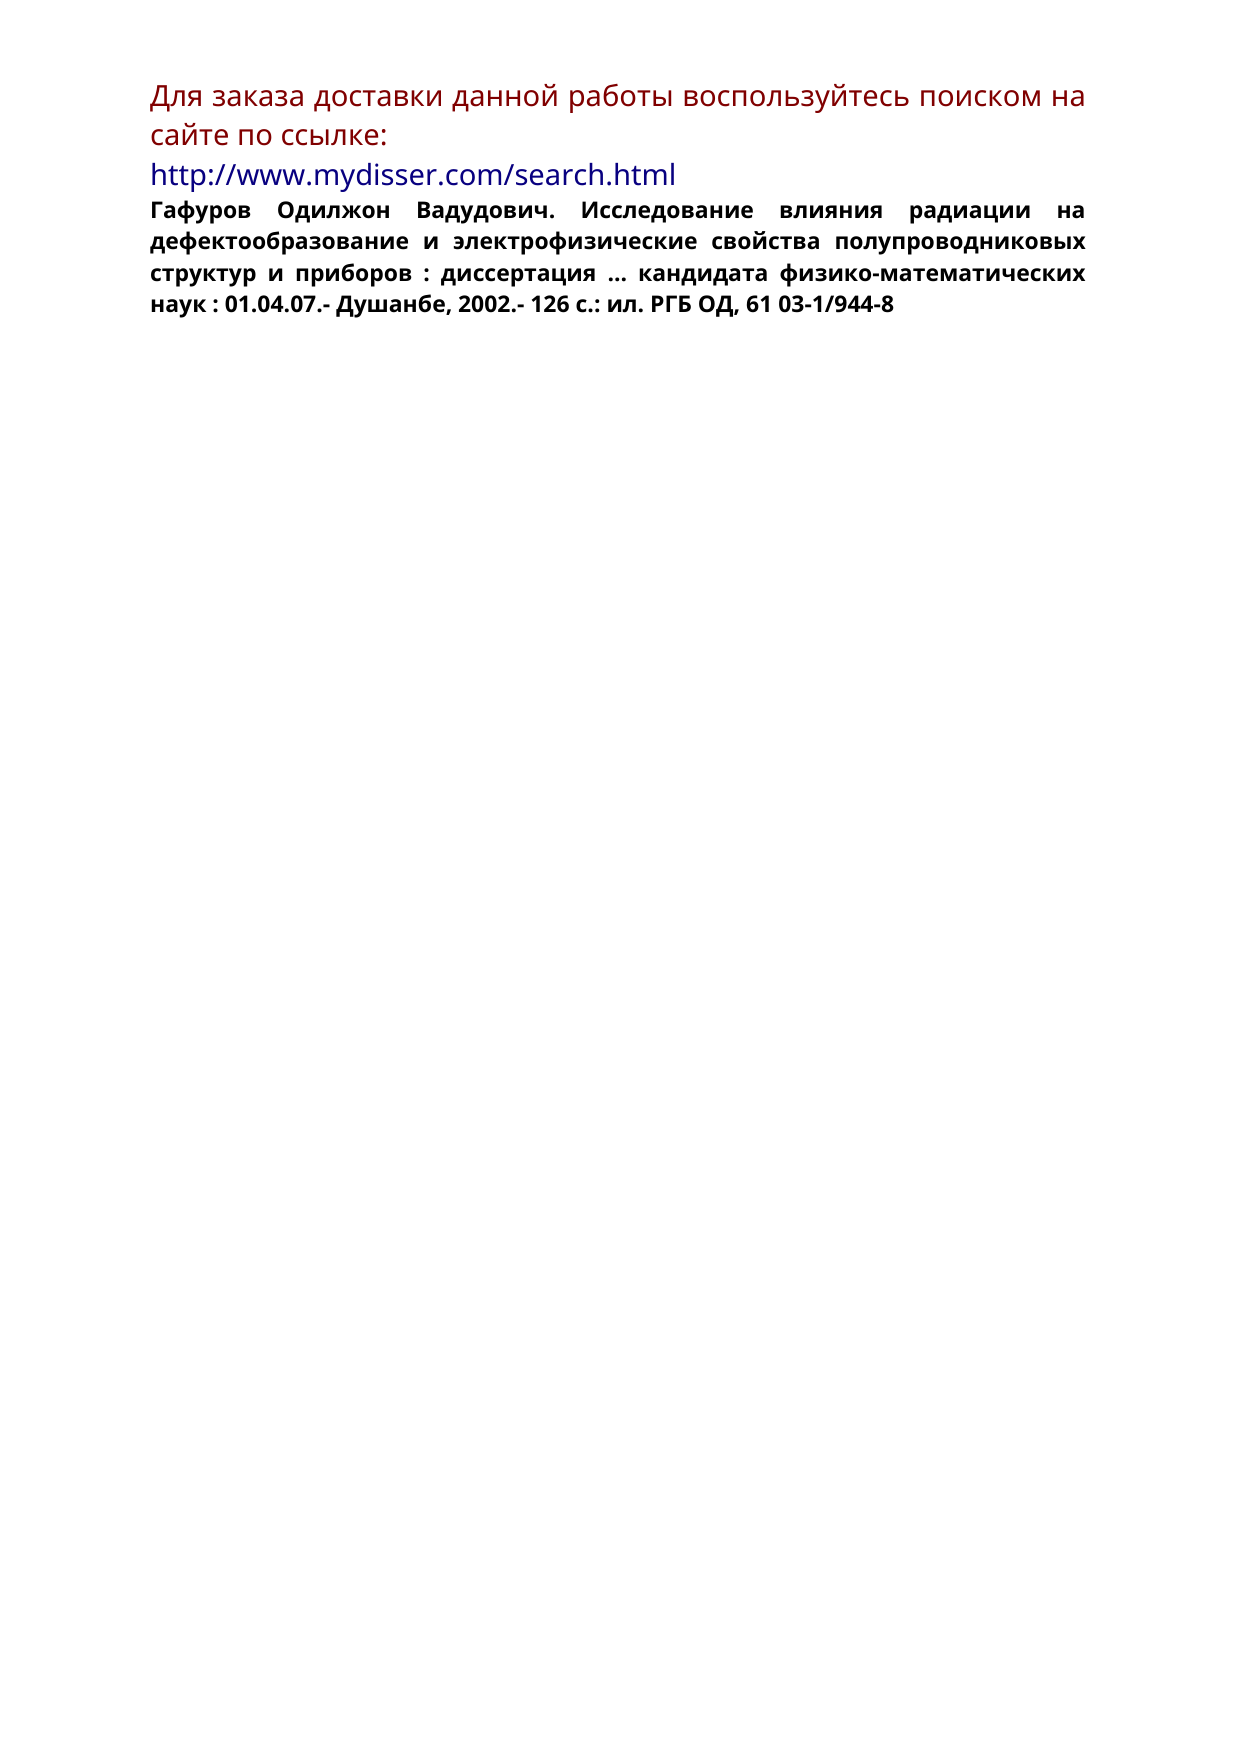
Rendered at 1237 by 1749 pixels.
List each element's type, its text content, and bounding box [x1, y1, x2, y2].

text Гафуров Одилжон Вадудович. Исследование влияния радиации на дефектообразование и электрофизические свойства полупроводниковых структур и приборов : диссертация ... кандидата физико-математических наук : 01.04.07.- Душанбе, 2002.- 126 с.: ил. РГБ ОД, 61 03-1/944-8 [150, 194, 1086, 319]
